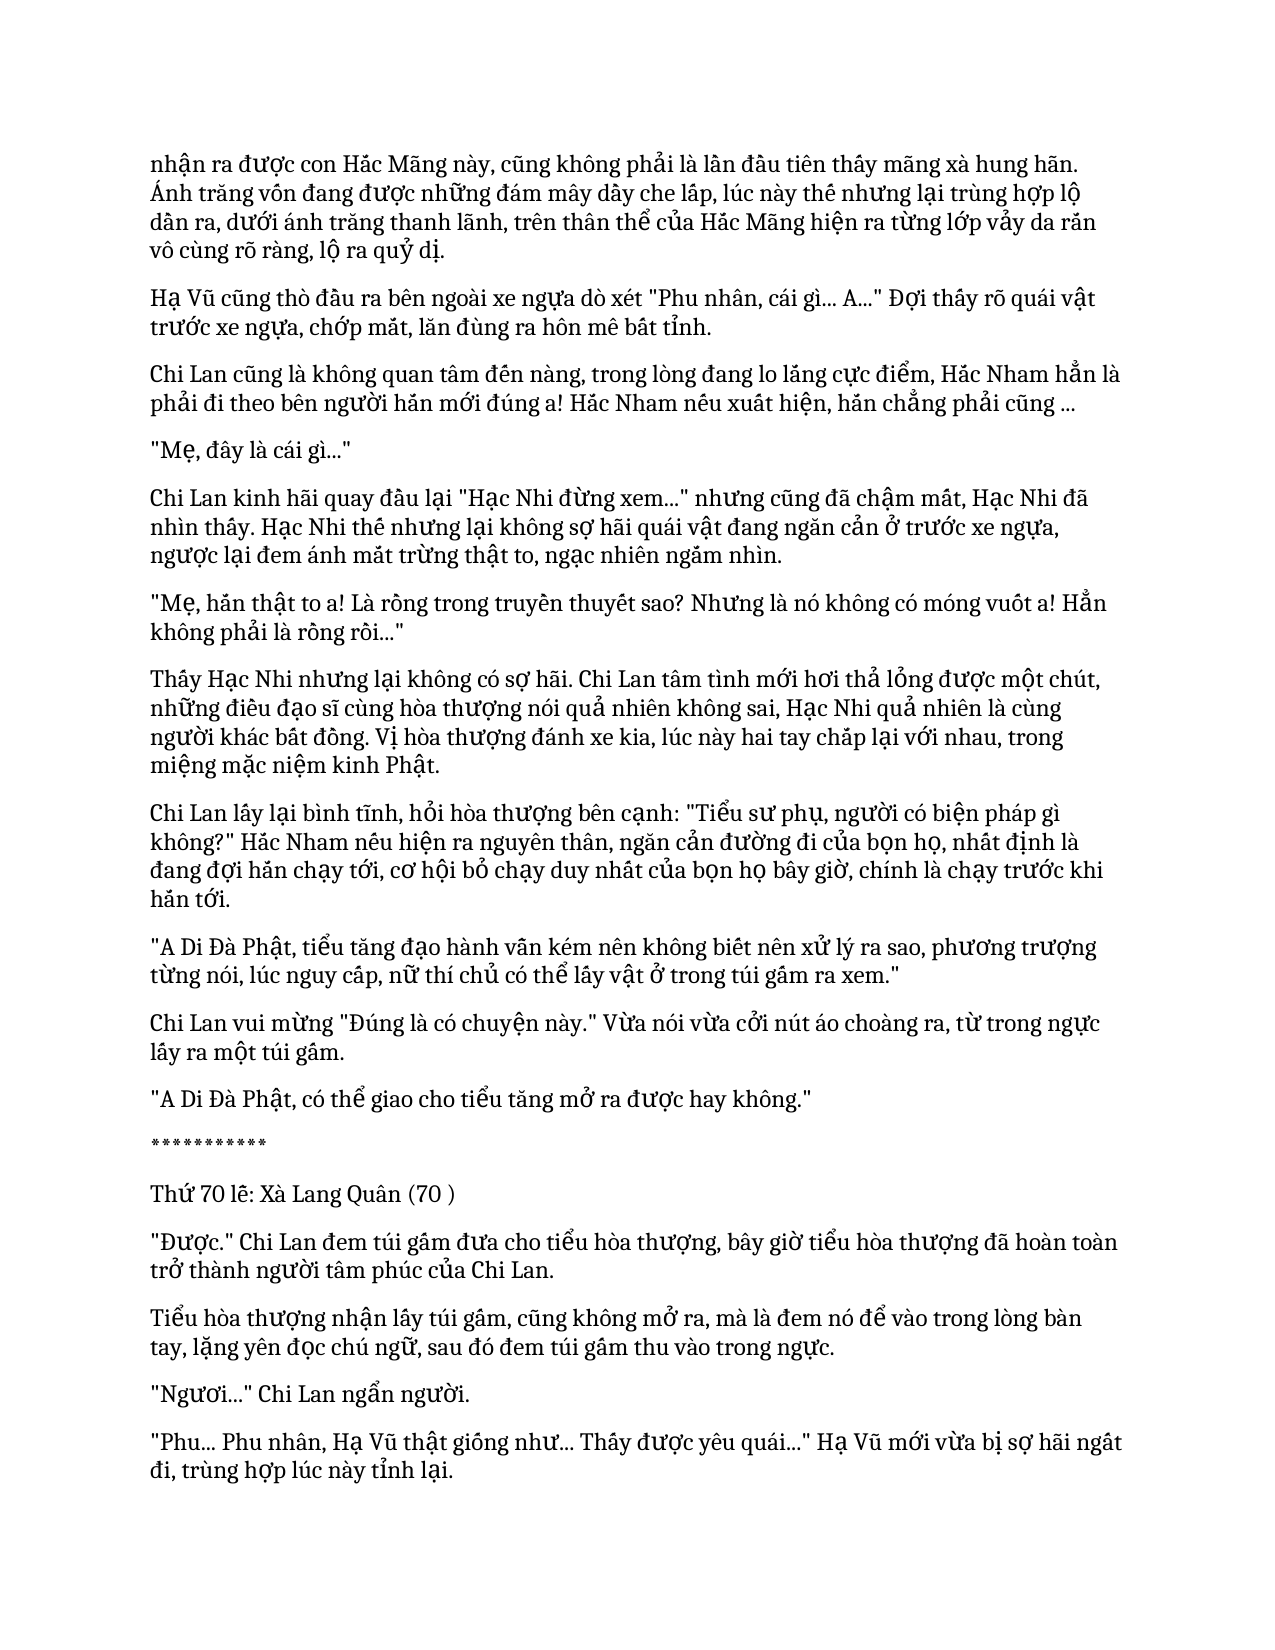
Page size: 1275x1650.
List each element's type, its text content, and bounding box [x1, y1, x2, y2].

text "Phu... Phu nhân, Hạ Vũ thật giống như... Thấy được yêu quái..." Hạ Vũ mới vừa bị sợ hãi ngất đi, trùng hợp lúc này tỉnh lại. [150, 1427, 1125, 1485]
text Chi Lan lấy lại bình tĩnh, hỏi hòa thượng bên cạnh: "Tiểu sư phụ, người có biện pháp gì không?" Hắc Nham nếu hiện ra nguyên thân, ngăn cản đường đi của bọn họ, nhất định là đang đợi hắn chạy tới, cơ hội bỏ chạy duy nhất của bọn họ bây giờ, chính là chạy trước khi hắn tới. [150, 799, 1125, 914]
text "Được." Chi Lan đem túi gấm đưa cho tiểu hòa thượng, bây giờ tiểu hòa thượng đã hoàn toàn trở thành người tâm phúc của Chi Lan. [150, 1227, 1125, 1285]
text "Mẹ, đây là cái gì..." [150, 436, 1125, 465]
text Chi Lan kinh hãi quay đầu lại "Hạc Nhi đừng xem..." nhưng cũng đã chậm mất, Hạc Nhi đã nhìn thấy. Hạc Nhi thế nhưng lại không sợ hãi quái vật đang ngăn cản ở trước xe ngựa, ngược lại đem ánh mắt trừng thật to, ngạc nhiên ngắm nhìn. [150, 484, 1125, 570]
text Tiểu hòa thượng nhận lấy túi gấm, cũng không mở ra, mà là đem nó để vào trong lòng bàn tay, lặng yên đọc chú ngữ, sau đó đem túi gấm thu vào trong ngực. [150, 1304, 1125, 1361]
text "A Di Đà Phật, có thể giao cho tiểu tăng mở ra được hay không." [150, 1085, 1125, 1114]
text "A Di Đà Phật, tiểu tăng đạo hành vẫn kém nên không biết nên xử lý ra sao, phương trượng từng nói, lúc nguy cấp, nữ thí chủ có thể lấy vật ở trong túi gấm ra xem." [150, 932, 1125, 990]
text Chi Lan cũng là không quan tâm đến nàng, trong lòng đang lo lắng cực điểm, Hắc Nham hẳn là phải đi theo bên người hắn mới đúng a! Hắc Nham nếu xuất hiện, hắn chẳng phải cũng ... [150, 360, 1125, 417]
text *********** [150, 1132, 1125, 1161]
text Hạ Vũ cũng thò đầu ra bên ngoài xe ngựa dò xét "Phu nhân, cái gì... A..." Đợi thấy rõ quái vật trước xe ngựa, chớp mắt, lăn đùng ra hôn mê bất tỉnh. [150, 284, 1125, 341]
text "Ngươi..." Chi Lan ngẩn người. [150, 1380, 1125, 1409]
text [150, 150, 1125, 265]
text Thứ 70 lễ: Xà Lang Quân (70 ) [150, 1180, 1125, 1209]
text Chi Lan vui mừng "Đúng là có chuyện này." Vừa nói vừa cởi nút áo choàng ra, từ trong ngực lấy ra một túi gấm. [150, 1009, 1125, 1066]
text Thấy Hạc Nhi nhưng lại không có sợ hãi. Chi Lan tâm tình mới hơi thả lỏng được một chút, những điều đạo sĩ cùng hòa thượng nói quả nhiên không sai, Hạc Nhi quả nhiên là cùng người khác bất đồng. Vị hòa thượng đánh xe kia, lúc này hai tay chắp lại với nhau, trong miệng mặc niệm kinh Phật. [150, 665, 1125, 780]
text "Mẹ, hắn thật to a! Là rồng trong truyền thuyết sao? Nhưng là nó không có móng vuốt a! Hẳn không phải là rồng rồi..." [150, 589, 1125, 646]
